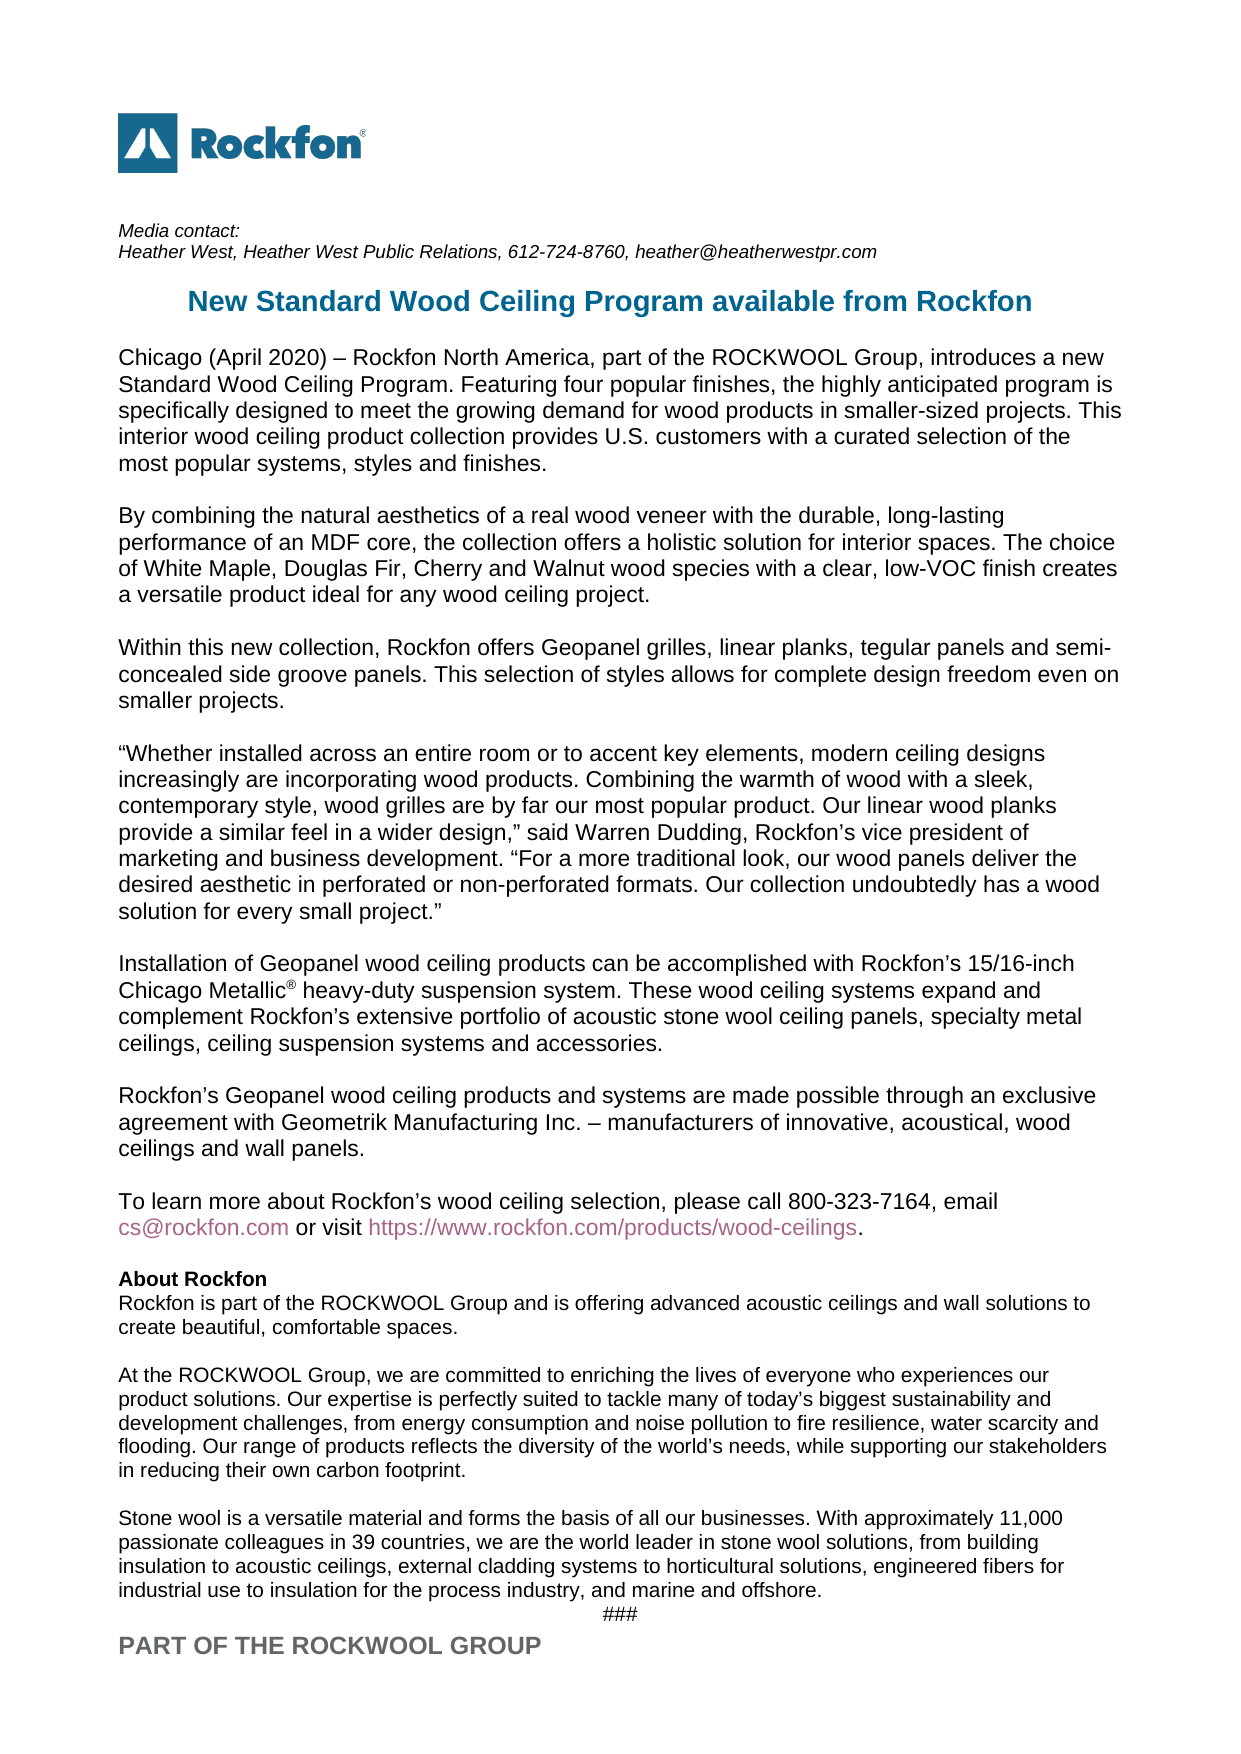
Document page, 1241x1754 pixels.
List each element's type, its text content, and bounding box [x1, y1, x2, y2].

text Within this new collection, Rockfon offers Geopanel grilles, linear planks, tegular panels and semi-concealed side groove panels. This selection of styles allows for complete design freedom even on smaller projects. [118, 634, 1122, 713]
text By combining the natural aesthetics of a real wood veneer with the durable, long-lasting performance of an MDF core, the collection offers a holistic solution for interior spaces. The choice of White Maple, Douglas Fir, Cherry and Walnut wood species with a clear, low-VOC finish creates a versatile product ideal for any wood ceiling project. [118, 502, 1122, 608]
text Chicago (April 2020) – Rockfon North America, part of the ROCKWOOL Group, introduces a new Standard Wood Ceiling Program. Featuring four popular finishes, the highly anticipated program is specifically designed to meet the growing demand for wood products in smaller-sized projects. This interior wood ceiling product collection provides U.S. customers with a curated selection of the most popular systems, styles and finishes. [118, 344, 1122, 476]
text Installation of Geopanel wood ceiling products can be accomplished with Rockfon’s 15/16-inch Chicago Metallic® heavy-duty suspension system. These wood ceiling systems expand and complement Rockfon’s extensive portfolio of acoustic stone wool ceiling panels, specialty metal ceilings, ceiling suspension systems and accessories. [118, 950, 1122, 1056]
subtitle New Standard Wood Ceiling Program available from Rockfon [118, 284, 1102, 318]
text Media contact: [118, 220, 1102, 241]
text Stone wool is a versatile material and forms the basis of all our businesses. With approximately 11,000 passionate colleagues in 39 countries, we are the world leader in stone wool solutions, from building insulation to acoustic ceilings, external cladding systems to horticultural solutions, engineered fibers for industrial use to insulation for the process industry, and marine and offshore. [118, 1506, 1122, 1602]
text To learn more about Rockfon’s wood ceiling selection, please call 800-323-7164, email cs@rockfon.com or visit https://www.rockfon.com/products/wood-ceilings. [118, 1188, 1122, 1240]
text Rockfon is part of the ROCKWOOL Group and is offering advanced acoustic ceilings and wall solutions to create beautiful, comfortable spaces. [118, 1291, 1122, 1338]
text ### [118, 1602, 1122, 1626]
text About Rockfon [118, 1267, 1122, 1291]
text At the ROCKWOOL Group, we are committed to enriching the lives of everyone who experiences our product solutions. Our expertise is perfectly suited to tackle many of today’s biggest sustainability and development challenges, from energy consumption and noise pollution to fire resilience, water scarcity and flooding. Our range of products reflects the diversity of the world’s needs, while supporting our stakeholders in reducing their own carbon footprint. [118, 1362, 1122, 1482]
text Rockfon’s Geopanel wood ceiling products and systems are made possible through an exclusive agreement with Geometrik Manufacturing Inc. – manufacturers of innovative, acoustical, wood ceilings and wall panels. [118, 1082, 1122, 1161]
text Heather West, Heather West Public Relations, 612-724-8760, heather@heatherwestpr.com [118, 241, 1102, 263]
text “Whether installed across an entire room or to accent key elements, modern ceiling designs increasingly are incorporating wood products. Combining the warmth of wood with a sleek, contemporary style, wood grilles are by far our most popular product. Our linear wood planks provide a similar feel in a wider design,” said Warren Dudding, Rockfon’s vice president of marketing and business development. “For a more traditional look, our wood panels deliver the desired aesthetic in perforated or non-perforated formats. Our collection undoubtedly has a wood solution for every small project.” [118, 739, 1122, 924]
